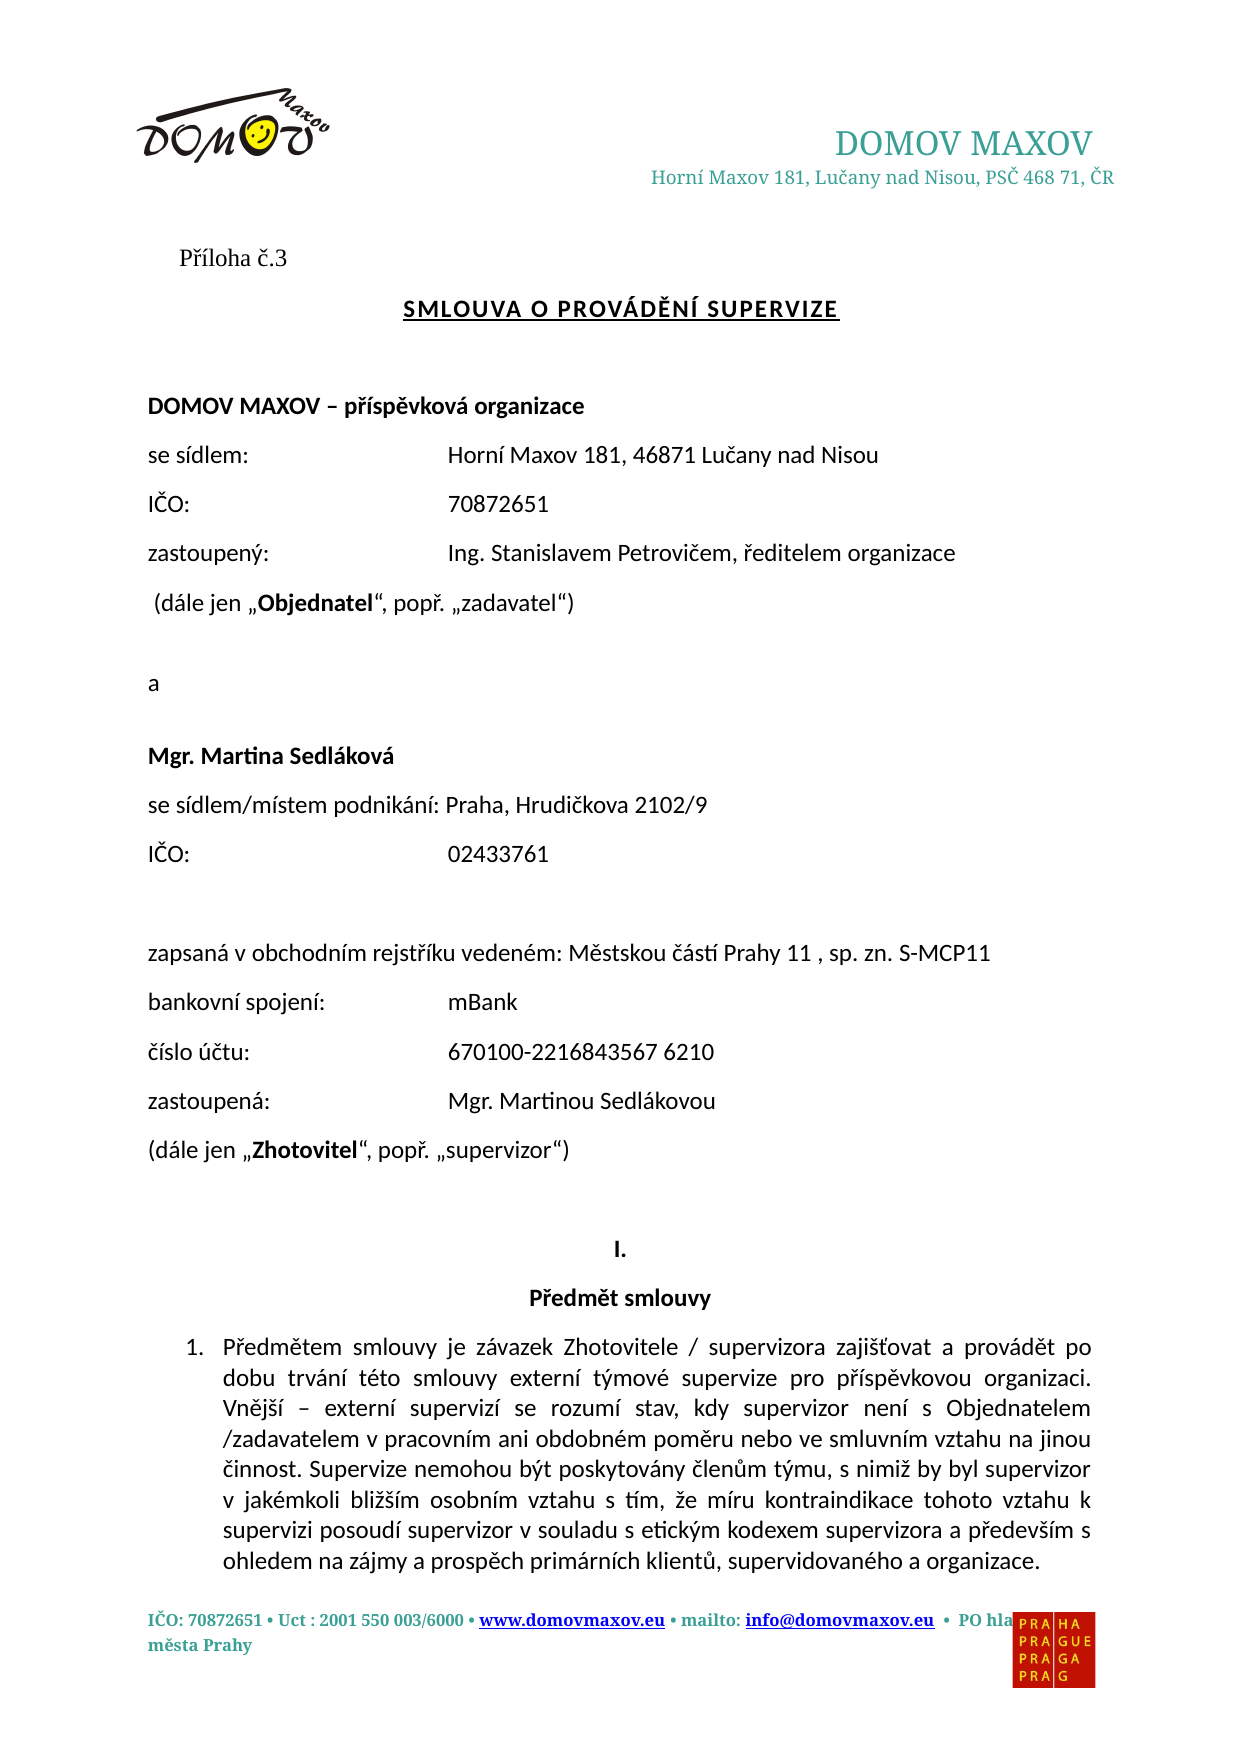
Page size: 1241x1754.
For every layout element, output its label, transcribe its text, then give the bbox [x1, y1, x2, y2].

title SMLOUVA O PROVÁDĚNÍ SUPERVIZE [148, 293, 1092, 324]
text Příloha č.3 [148, 243, 1092, 271]
text IČO: 70872651 [148, 488, 1092, 519]
text bankovní spojení: mBank [148, 986, 1092, 1017]
text DOMOV MAXOV – příspěvková organizace [148, 390, 1092, 420]
subtitle Předmět smlouvy [148, 1282, 1092, 1312]
text (dále jen „Zhotovitel“, popř. „supervizor“) [148, 1134, 1092, 1165]
picture [1012, 1612, 1096, 1688]
text (dále jen „Objednatel“, popř. „zadavatel“) [148, 587, 1092, 617]
text se sídlem/místem podnikání: Praha, Hrudičkova 2102/9 [148, 789, 1092, 820]
text zastoupená: Mgr. Martinou Sedlákovou [148, 1085, 1092, 1115]
text Mgr. Martina Sedláková [148, 740, 1092, 771]
list Předmětem smlouvy je závazek Zhotovitele / supervizora zajišťovat a provádět po dobu trvání této smlouvy externí týmové supervize pro příspěvkovou organizaci. Vnější – externí supervizí se rozumí stav, kdy supervizor není s Objednatelem /zadavatelem v pracovním ani obdobném poměru nebo ve smluvním vztahu na jinou činnost. Supervize nemohou být poskytovány členům týmu, s nimiž by byl supervizor v jakémkoli bližším osobním vztahu s tím, že míru kontraindikace tohoto vztahu k supervizi posoudí supervizor v souladu s etickým kodexem supervizora a především s ohledem na zájmy a prospěch primárních klientů, supervidovaného a organizace. [185, 1331, 1092, 1575]
text a [148, 636, 1092, 721]
text zapsaná v obchodním rejstříku vedeném: Městskou částí Prahy 11 , sp. zn. S-MCP11 [148, 937, 1092, 968]
text zastoupený: Ing. Stanislavem Petrovičem, ředitelem organizace [148, 538, 1092, 568]
text I. [148, 1233, 1092, 1263]
text číslo účtu: 670100-2216843567 6210 [148, 1036, 1092, 1066]
text se sídlem: Horní Maxov 181, 46871 Lučany nad Nisou [148, 439, 1092, 469]
picture [136, 88, 330, 163]
text IČO: 02433761 [148, 838, 1092, 869]
